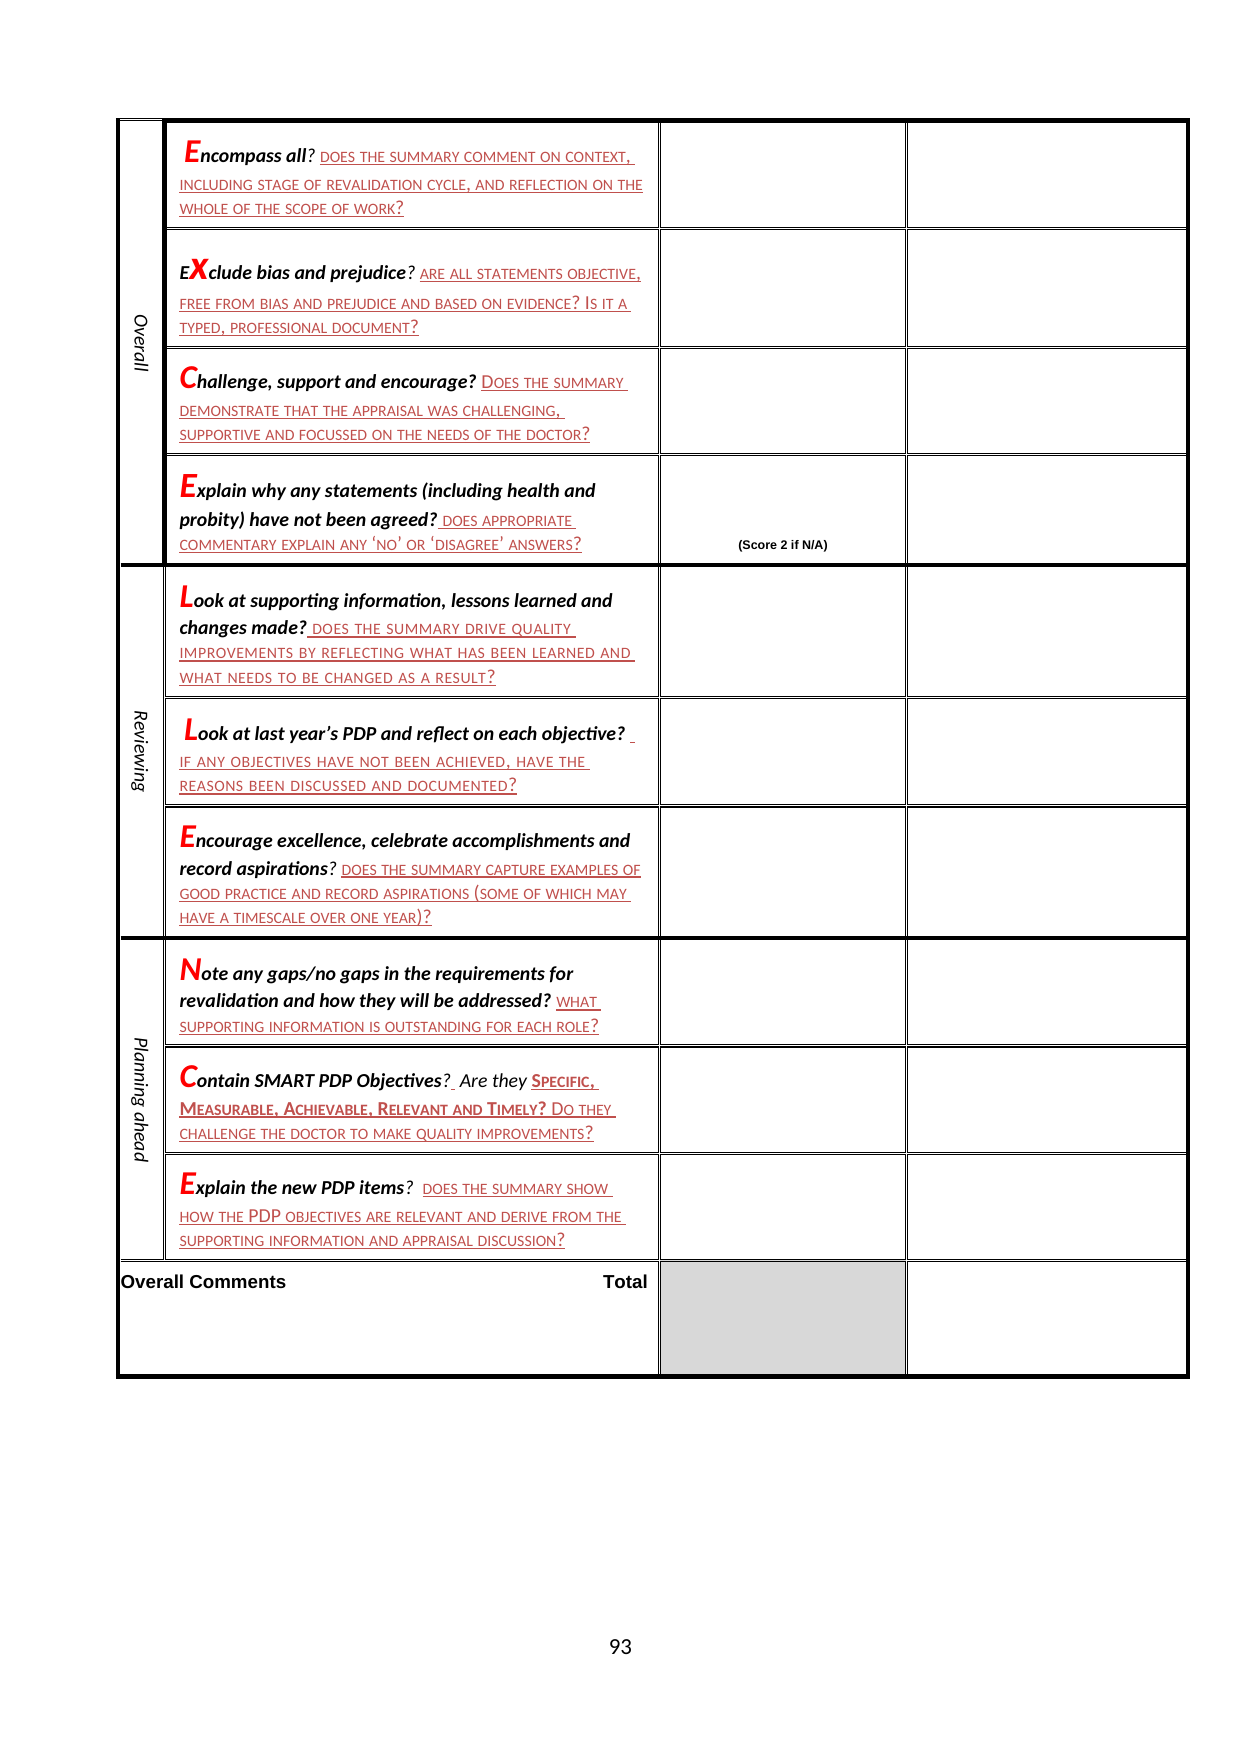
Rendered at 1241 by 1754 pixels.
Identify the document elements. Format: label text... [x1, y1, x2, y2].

table_cell [908, 808, 1186, 936]
table_cell Note any gaps/no gaps in the requirements for revalidation and how they will be addressed? what supporting information is outstanding for each role? [166, 940, 658, 1044]
table_cell (Score 2 if N/A) [661, 456, 905, 563]
table_cell Explain why any statements (including health and probity) have not been agreed? does appropriate commentary explain any ‘no’ or ‘disagree’ answers? [167, 456, 658, 563]
table_cell Encourage excellence, celebrate accomplishments and record aspirations? does the summary capture examples of good practice and record aspirations (some of which may have a timescale over one year)? [166, 808, 658, 936]
table_cell Overall [120, 121, 162, 563]
table_cell [908, 940, 1186, 1044]
table_cell [908, 1048, 1186, 1152]
table_cell Overall Comments Total [120, 1262, 658, 1374]
table_cell [661, 940, 905, 1044]
table_cell [908, 1262, 1186, 1374]
table_cell [908, 699, 1186, 804]
table_cell [661, 349, 905, 453]
table_cell [661, 1048, 905, 1152]
table_cell [661, 808, 905, 936]
table_cell [908, 567, 1186, 696]
table_cell Explain the new PDP items? does the summary show how the PDP objectives are relevant and derive from the supporting information and appraisal discussion? [166, 1155, 658, 1259]
table_cell Reviewing [120, 564, 163, 936]
table_cell Encompass all? does the summary comment on context, including stage of revalidation cycle, and reflection on the whole of the scope of work? [167, 123, 658, 227]
table_cell [661, 1262, 905, 1374]
table_cell Contain SMART PDP Objectives? Are they Specific, Measurable, Achievable, Relevant and Timely? Do they challenge the doctor to make quality improvements? [166, 1048, 658, 1152]
table_cell Planning ahead [120, 937, 163, 1259]
table_cell [661, 1155, 905, 1259]
table_cell [908, 230, 1186, 346]
table_cell [908, 456, 1186, 563]
table_cell [661, 123, 905, 227]
table_cell [908, 349, 1186, 453]
table_cell [661, 230, 905, 346]
table_cell Look at supporting information, lessons learned and changes made? does the summary drive quality improvements by reflecting what has been learned and what needs to be changed as a result? [166, 567, 658, 696]
table_cell [908, 1155, 1186, 1259]
table_cell [661, 699, 905, 804]
table_cell Exclude bias and prejudice? are all statements objective, free from bias and prejudice and based on evidence? Is it a typed, professional document? [167, 230, 658, 346]
table_cell [661, 567, 905, 696]
table_cell Look at last year’s PDP and reflect on each objective? if any objectives have not been achieved, have the reasons been discussed and documented? [166, 699, 658, 804]
table_cell Challenge, support and encourage? Does the summary demonstrate that the appraisal was challenging, supportive and focussed on the needs of the doctor? [167, 349, 658, 453]
table_cell [908, 123, 1186, 227]
